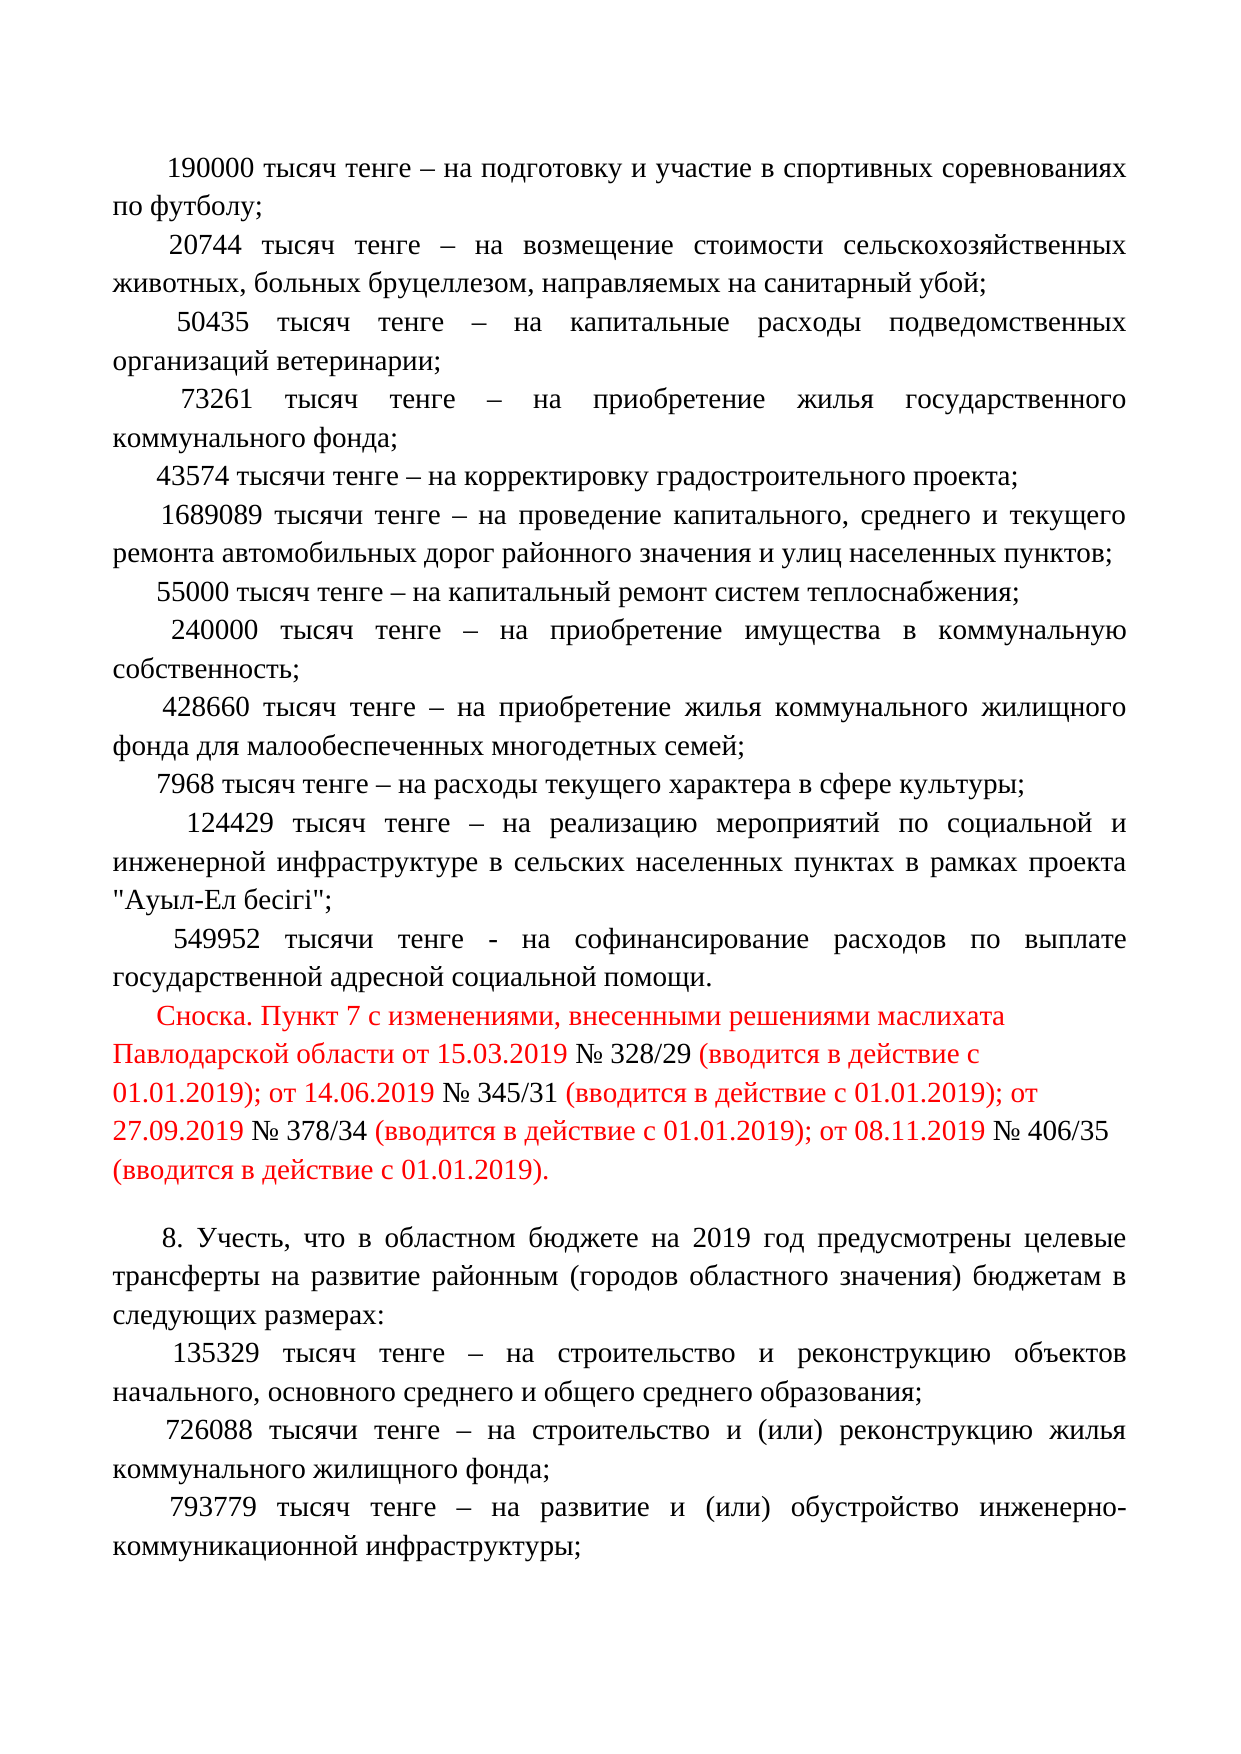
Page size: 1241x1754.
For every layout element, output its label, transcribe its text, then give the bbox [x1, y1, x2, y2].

text 20744 тысяч тенге – на возмещение стоимости сельскохозяйственных животных, больных бруцеллезом, направляемых на санитарный убой; [112, 227, 1128, 299]
text 1689089 тысячи тенге – на проведение капитального, среднего и текущего ремонта автомобильных дорог районного значения и улиц населенных пунктов; [112, 497, 1128, 569]
text 50435 тысяч тенге – на капитальные расходы подведомственных организаций ветеринарии; [112, 304, 1128, 376]
text 135329 тысяч тенге – на строительство и реконструкцию объектов начального, основного среднего и общего среднего образования; [112, 1335, 1128, 1407]
text 240000 тысяч тенге – на приобретение имущества в коммунальную собственность; [112, 612, 1128, 684]
text 190000 тысяч тенге – на подготовку и участие в спортивных соревнованиях по футболу; [112, 150, 1128, 222]
text 549952 тысячи тенге - на софинансирование расходов по выплате государственной адресной социальной помощи. [112, 921, 1128, 993]
text 8. Учесть, что в областном бюджете на 2019 год предусмотрены целевые трансферты на развитие районным (городов областного значения) бюджетам в следующих размерах: [112, 1220, 1128, 1330]
text 793779 тысяч тенге – на развитие и (или) обустройство инженерно-коммуникационной инфраструктуры; [112, 1489, 1128, 1562]
text Сноска. Пункт 7 с изменениями, внесенными решениями маслихата Павлодарской области от 15.03.2019 № 328/29 (вводится в действие с 01.01.2019); от 14.06.2019 № 345/31 (вводится в действие с 01.01.2019); от 27.09.2019 № 378/34 (вводится в действие с 01.01.2019); от 08.11.2019 № 406/35 (вводится в действие с 01.01.2019). [112, 998, 1128, 1216]
text 55000 тысяч тенге – на капитальный ремонт систем теплоснабжения; [112, 574, 1128, 607]
text 428660 тысяч тенге – на приобретение жилья коммунального жилищного фонда для малообеспеченных многодетных семей; [112, 689, 1128, 762]
text 124429 тысяч тенге – на реализацию мероприятий по социальной и инженерной инфраструктуре в сельских населенных пунктах в рамках проекта "Ауыл-Ел бесігі"; [112, 805, 1128, 916]
text 726088 тысячи тенге – на строительство и (или) реконструкцию жилья коммунального жилищного фонда; [112, 1412, 1128, 1484]
text 43574 тысячи тенге – на корректировку градостроительного проекта; [112, 458, 1128, 492]
text 7968 тысяч тенге – на расходы текущего характера в сфере культуры; [112, 767, 1128, 800]
text 73261 тысяч тенге – на приобретение жилья государственного коммунального фонда; [112, 381, 1128, 453]
